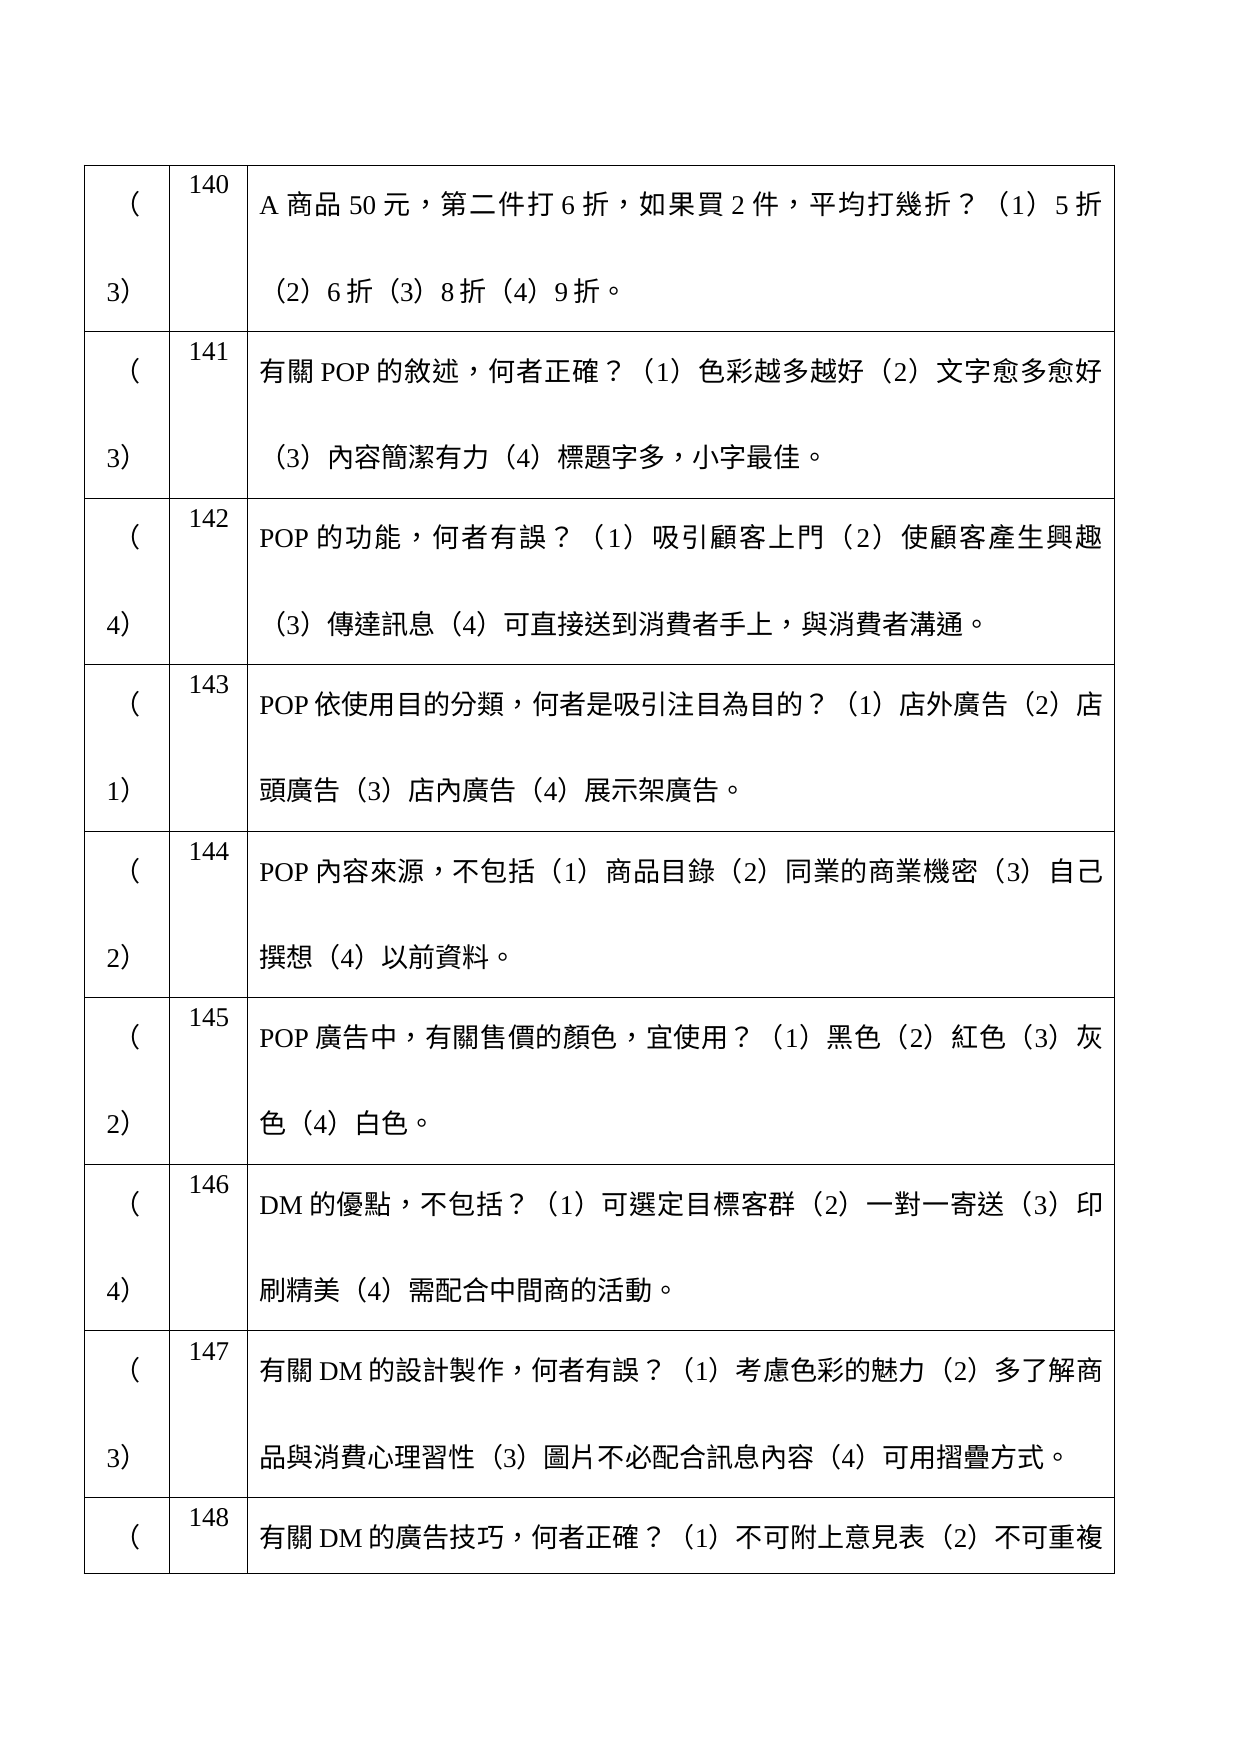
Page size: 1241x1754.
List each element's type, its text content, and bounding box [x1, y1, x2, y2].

table_cell （3） [85, 1498, 169, 1573]
table_cell POP的功能，何者有誤？（1）吸引顧客上門（2）使顧客產生興趣（3）傳達訊息（4）可直接送到消費者手上，與消費者溝通。 [248, 499, 1114, 664]
table_cell 有關POP的敘述，何者正確？（1）色彩越多越好（2）文字愈多愈好（3）內容簡潔有力（4）標題字多，小字最佳。 [248, 332, 1114, 498]
table_cell 144 [170, 832, 247, 997]
table_cell A商品50元，第二件打6折，如果買2件，平均打幾折？（1）5折（2）6折（3）8折（4）9折。 [248, 166, 1114, 331]
table_cell 143 [170, 665, 247, 831]
table_cell POP內容來源，不包括（1）商品目錄（2）同業的商業機密（3）自己撰想（4）以前資料。 [248, 832, 1114, 997]
table_cell （4） [85, 499, 169, 664]
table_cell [248, 1498, 1114, 1573]
table_cell （2） [85, 832, 169, 997]
table_cell （3） [85, 1331, 169, 1497]
table_cell （3） [85, 166, 169, 331]
table_cell 146 [170, 1165, 247, 1330]
table_cell 142 [170, 499, 247, 664]
table_cell POP依使用目的分類，何者是吸引注目為目的？（1）店外廣告（2）店頭廣告（3）店內廣告（4）展示架廣告。 [248, 665, 1114, 831]
table_cell 141 [170, 332, 247, 498]
table_cell （1） [85, 665, 169, 831]
table_cell 有關DM的設計製作，何者有誤？（1）考慮色彩的魅力（2）多了解商品與消費心理習性（3）圖片不必配合訊息內容（4）可用摺疊方式。 [248, 1331, 1114, 1497]
table_cell POP廣告中，有關售價的顏色，宜使用？（1）黑色（2）紅色（3）灰色（4）白色。 [248, 998, 1114, 1164]
table_cell 145 [170, 998, 247, 1164]
table_cell 140 [170, 166, 247, 331]
table_cell 147 [170, 1331, 247, 1497]
table_cell （4） [85, 1165, 169, 1330]
table_cell DM的優點，不包括？（1）可選定目標客群（2）一對一寄送（3）印刷精美（4）需配合中間商的活動。 [248, 1165, 1114, 1330]
table_cell （3） [85, 332, 169, 498]
table_cell 148 [170, 1498, 247, 1573]
table_cell （2） [85, 998, 169, 1164]
